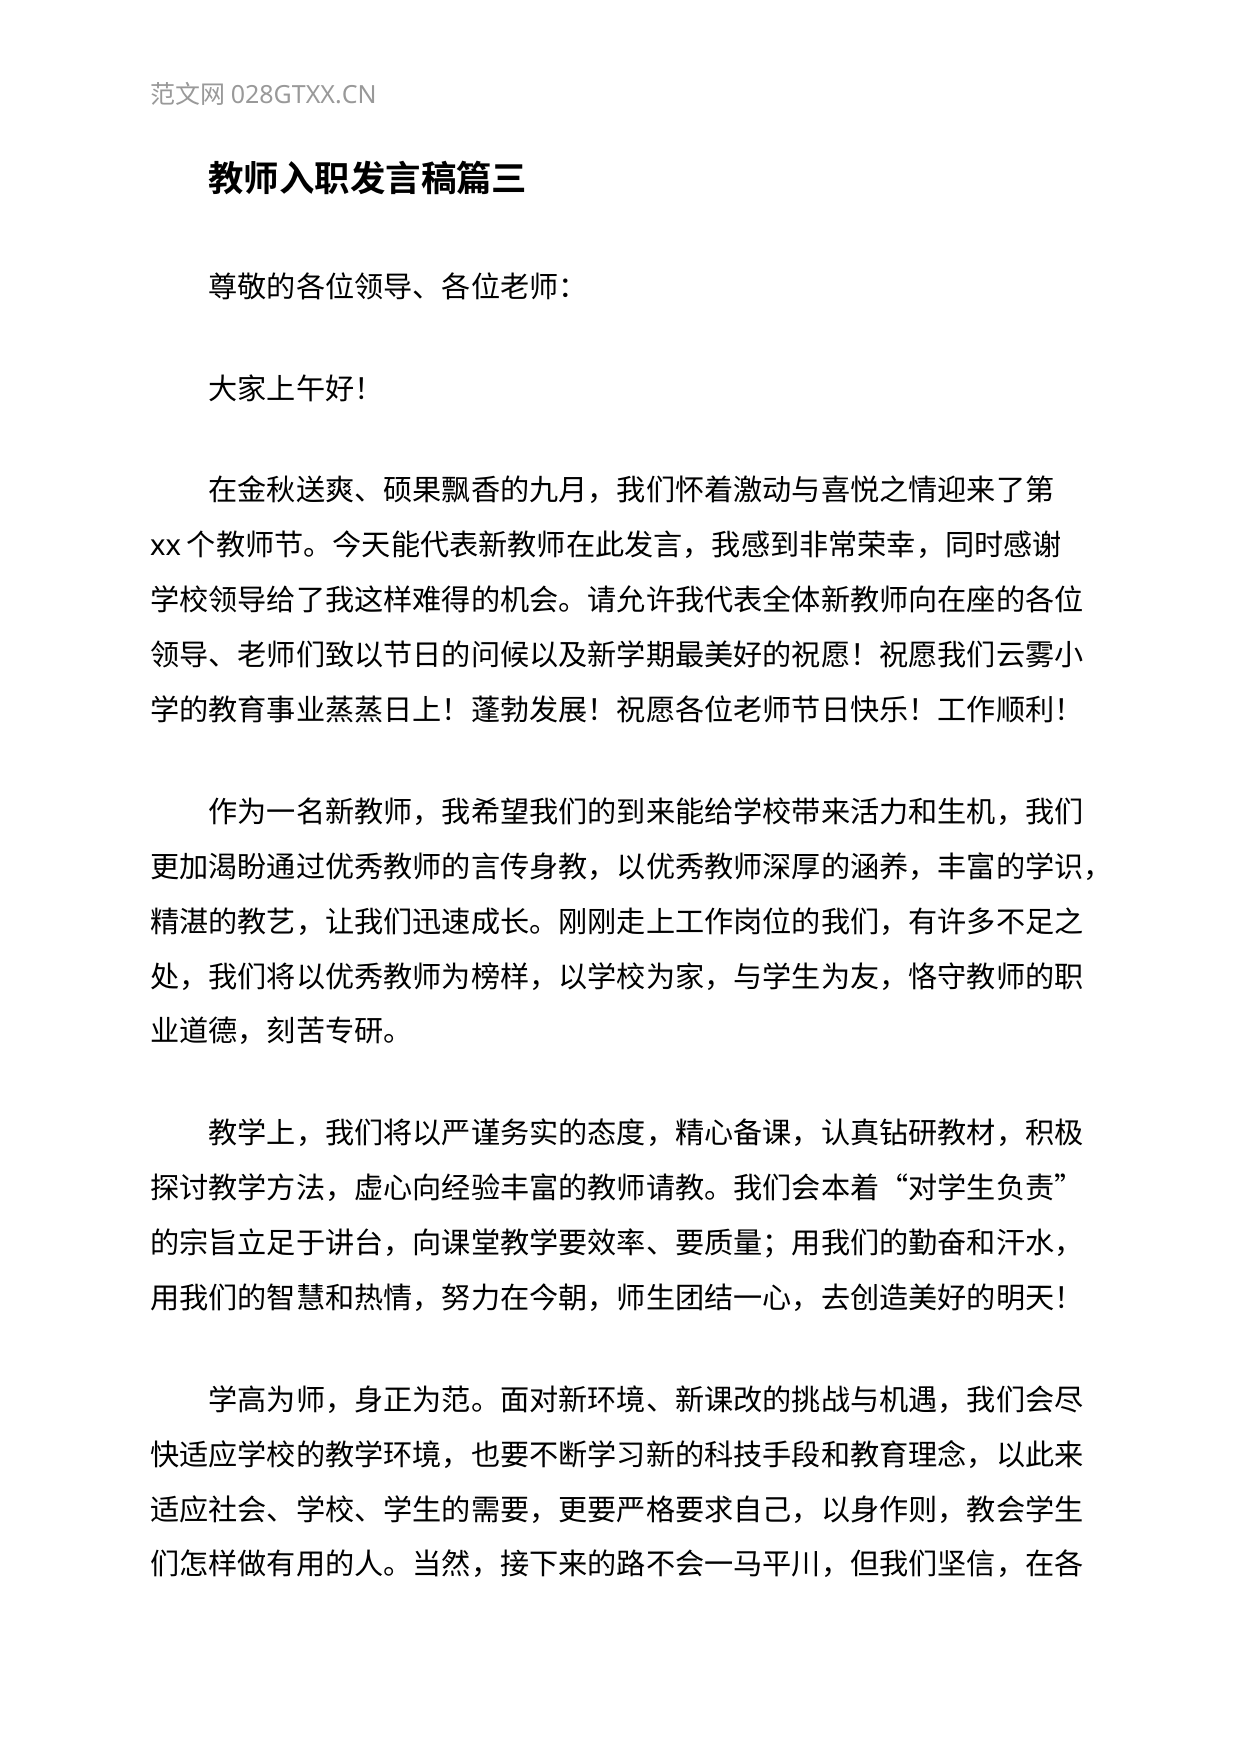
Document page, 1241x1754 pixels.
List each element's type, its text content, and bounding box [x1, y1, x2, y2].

text 作为一名新教师，我希望我们的到来能给学校带来活力和生机，我们更加渴盼通过优秀教师的言传身教，以优秀教师深厚的涵养，丰富的学识，精湛的教艺，让我们迅速成长。刚刚走上工作岗位的我们，有许多不足之处，我们将以优秀教师为榜样，以学校为家，与学生为友，恪守教师的职业道德，刻苦专研。 [150, 788, 1090, 1050]
text 尊敬的各位领导、各位老师： [150, 263, 1090, 306]
text 在金秋送爽、硕果飘香的九月，我们怀着激动与喜悦之情迎来了第xx个教师节。今天能代表新教师在此发言，我感到非常荣幸，同时感谢学校领导给了我这样难得的机会。请允许我代表全体新教师向在座的各位领导、老师们致以节日的问候以及新学期最美好的祝愿！祝愿我们云雾小学的教育事业蒸蒸日上！蓬勃发展！祝愿各位老师节日快乐！工作顺利！ [150, 467, 1090, 729]
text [150, 1376, 1090, 1583]
text 教学上，我们将以严谨务实的态度，精心备课，认真钻研教材，积极探讨教学方法，虚心向经验丰富的教师请教。我们会本着“对学生负责”的宗旨立足于讲台，向课堂教学要效率、要质量；用我们的勤奋和汗水，用我们的智慧和热情，努力在今朝，师生团结一心，去创造美好的明天！ [150, 1110, 1090, 1317]
text 大家上午好！ [150, 365, 1090, 407]
text 教师入职发言稿篇三 [150, 150, 1090, 201]
